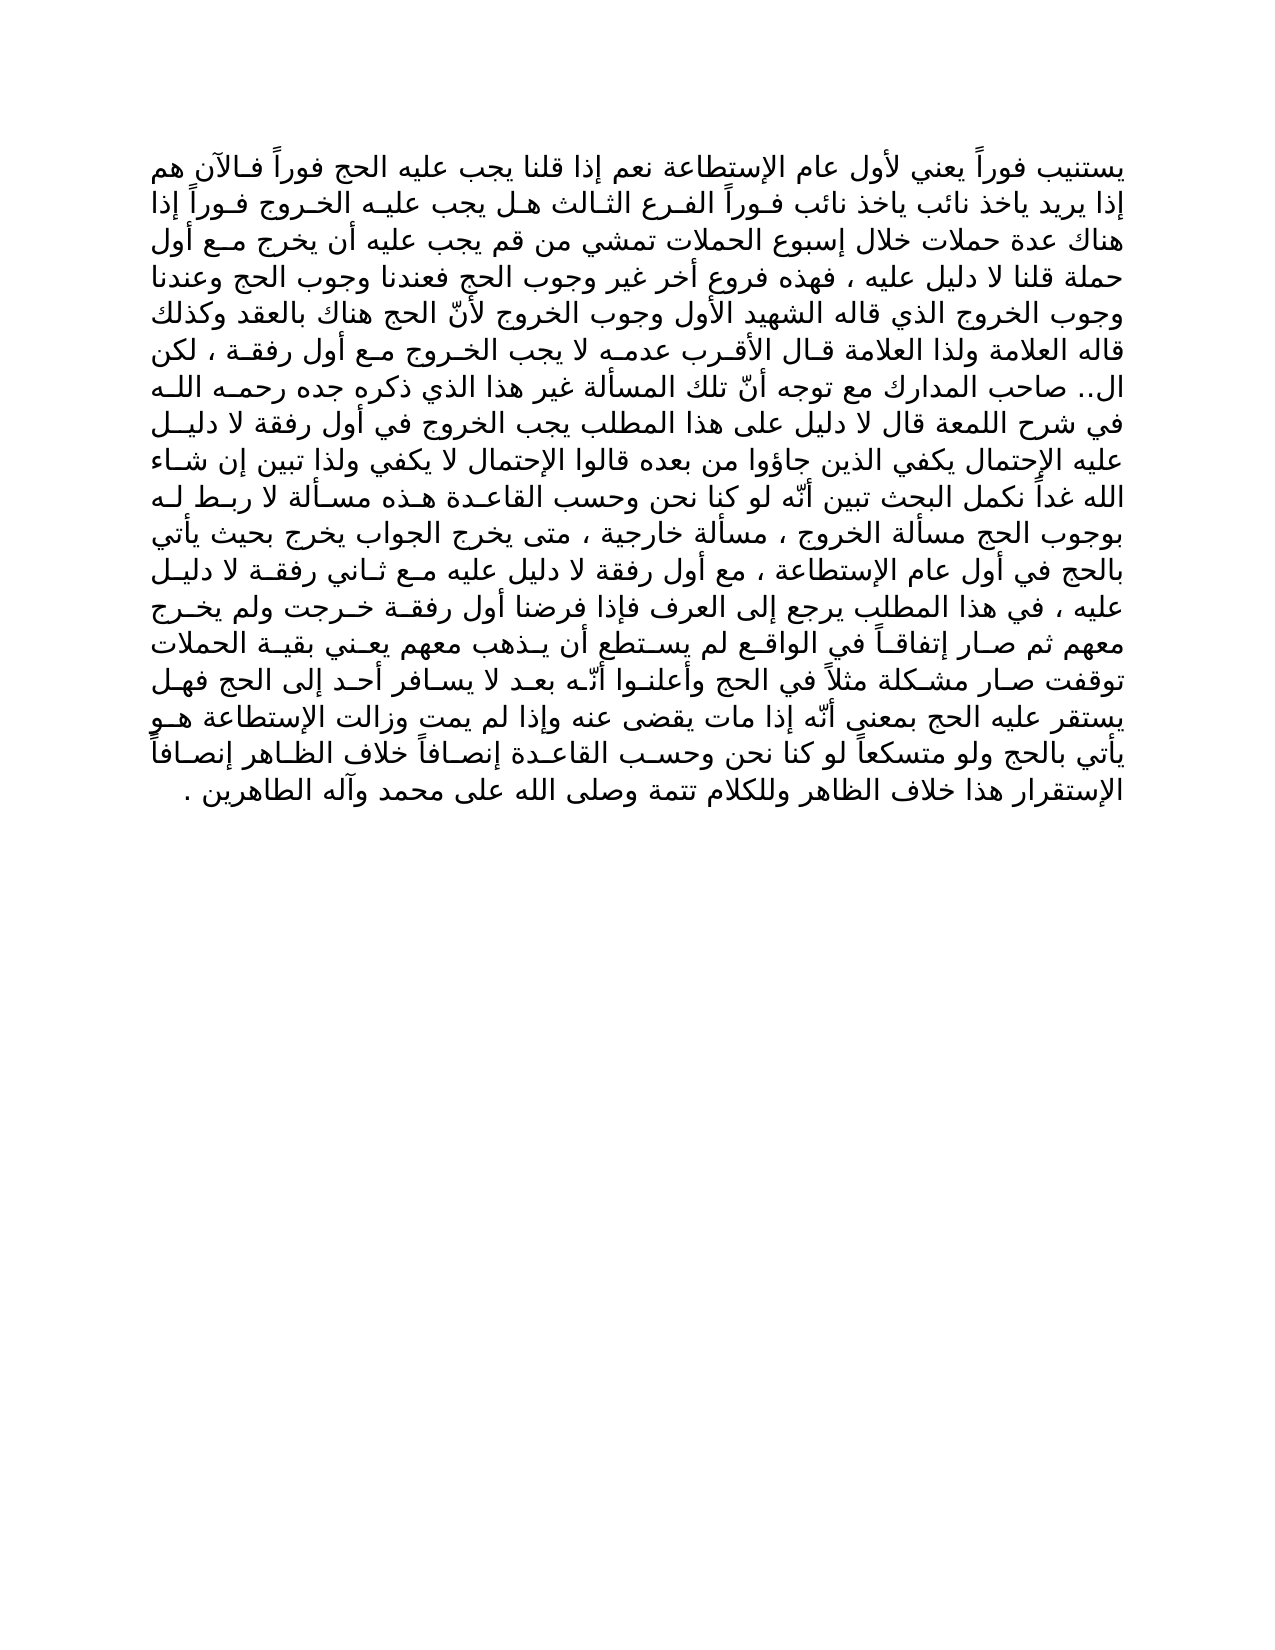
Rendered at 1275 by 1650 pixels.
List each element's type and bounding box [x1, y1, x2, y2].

text [150, 150, 1125, 807]
